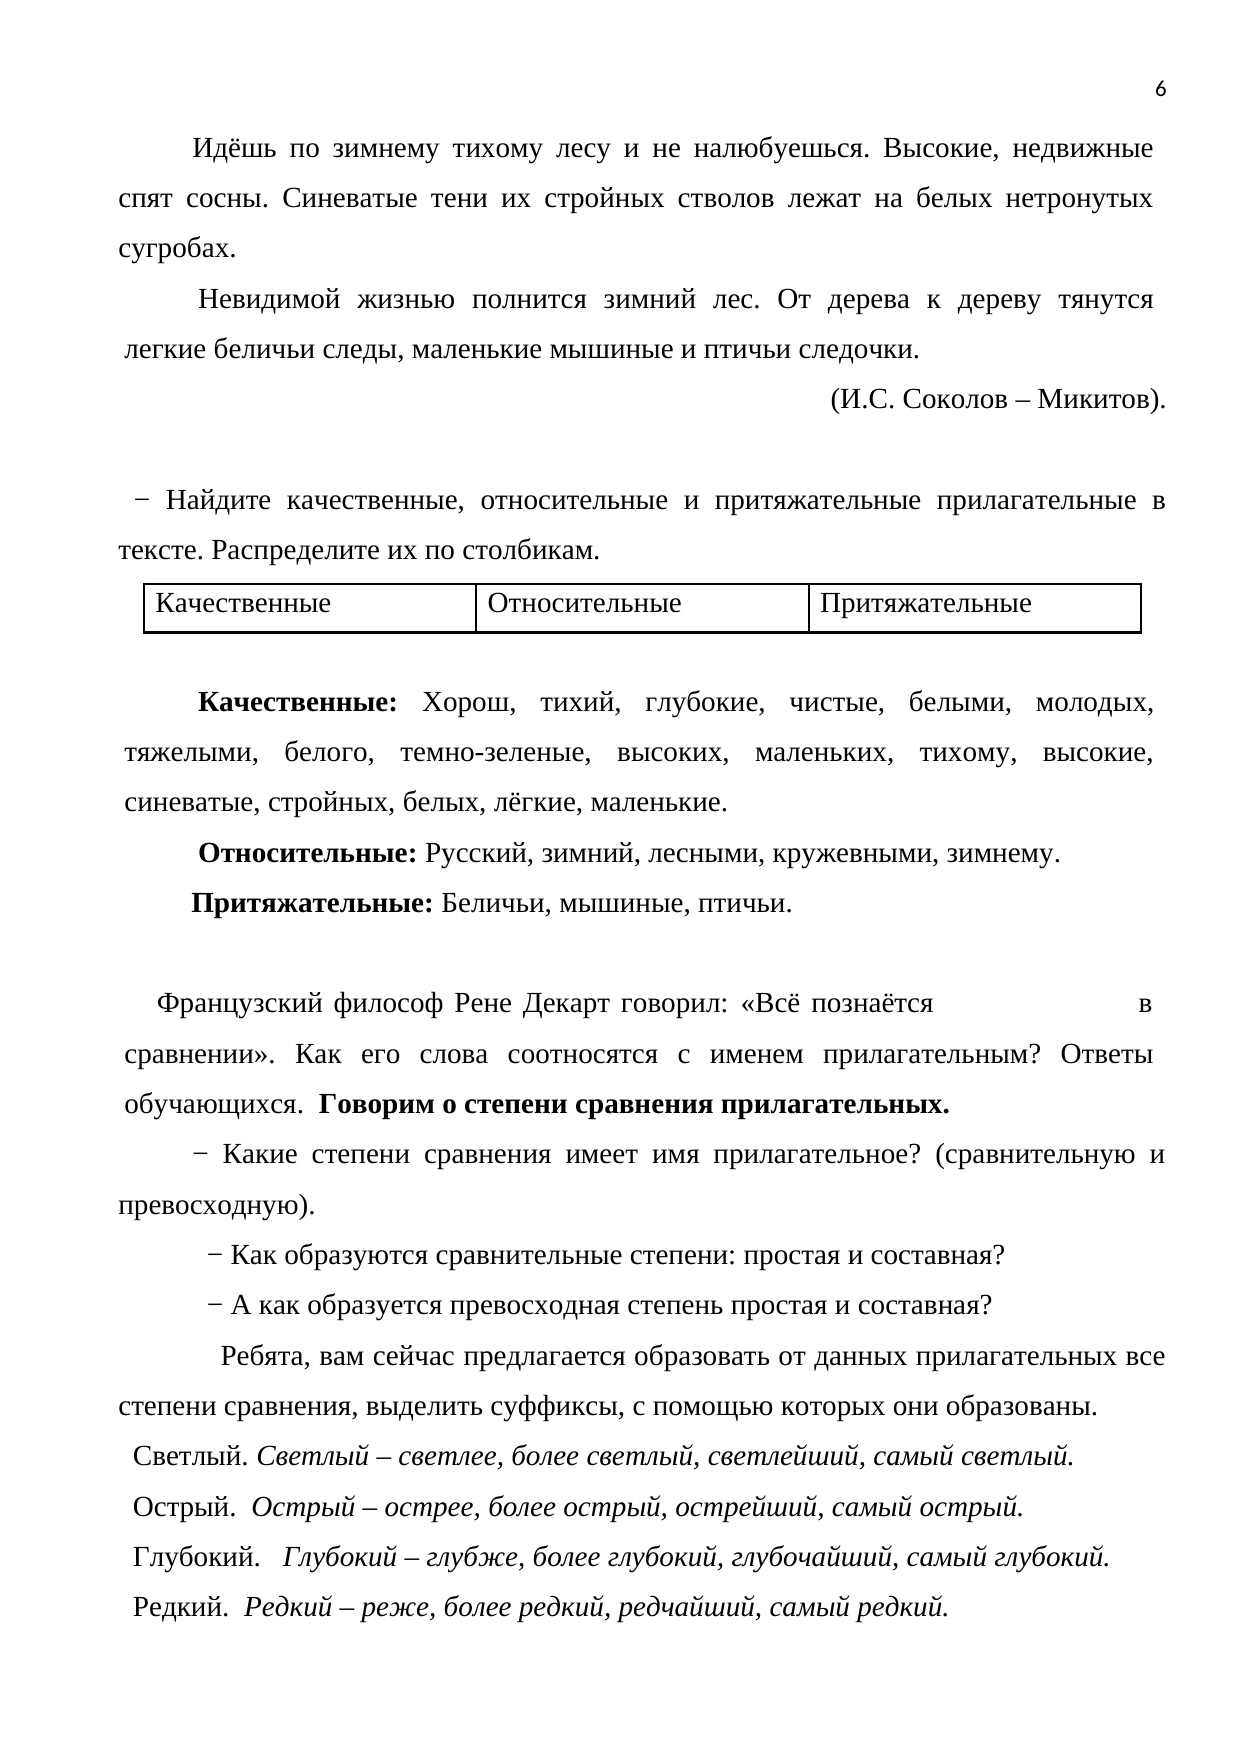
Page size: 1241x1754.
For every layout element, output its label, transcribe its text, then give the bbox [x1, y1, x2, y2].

text Притяжательные: Беличьи, мышиные, птичьи. [118, 885, 1155, 918]
table_header Относительные [477, 585, 808, 631]
text Невидимой жизнью полнится зимний лес. От дерева к дереву тянутся легкие беличьи следы, маленькие мышиные и птичьи следочки. [124, 281, 1155, 364]
list − Как образуются сравнительные степени: простая и составная? [118, 1237, 1167, 1271]
list Острый. Острый – острее, более острый, острейший, самый острый. [118, 1489, 1167, 1522]
text Относительные: Русский, зимний, лесными, кружевными, зимнему. [124, 835, 1155, 868]
text − Найдите качественные, относительные и притяжательные прилагательные в тексте. Распределите их по столбикам. [118, 482, 1167, 566]
list Светлый. Светлый – светлее, более светлый, светлейший, самый светлый. [118, 1438, 1167, 1472]
list − А как образуется превосходная степень простая и составная? [118, 1287, 1167, 1321]
list Глубокий. Глубокий – глубже, более глубокий, глубочайший, самый глубокий. [118, 1539, 1167, 1573]
table_header Притяжательные [810, 585, 1140, 631]
list Редкий. Редкий – реже, более редкий, редчайший, самый редкий. [118, 1589, 1167, 1623]
list Ребята, вам сейчас предлагается образовать от данных прилагательных все степени сравнения, выделить суффиксы, с помощью которых они образованы. [118, 1338, 1167, 1422]
text Идёшь по зимнему тихому лесу и не налюбуешься. Высокие, недвижные спят сосны. Синеватые тени их стройных стволов лежат на белых нетронутых сугробах. [118, 130, 1155, 264]
list Французский философ Рене Декарт говорил: «Всё познаётся в сравнении». Как его слова соотносятся с именем прилагательным? Ответы обучающихся. Говорим о степени сравнения прилагательных. [124, 986, 1155, 1120]
list − Какие степени сравнения имеет имя прилагательное? (сравнительную и превосходную). [118, 1137, 1167, 1220]
text (И.С. Соколов – Микитов). [118, 381, 1167, 415]
table_header Качественные [145, 585, 475, 631]
text Качественные: Хорош, тихий, глубокие, чистые, белыми, молодых, тяжелыми, белого, темно-зеленые, высоких, маленьких, тихому, высокие, синеватые, стройных, белых, лёгкие, маленькие. [124, 684, 1155, 818]
